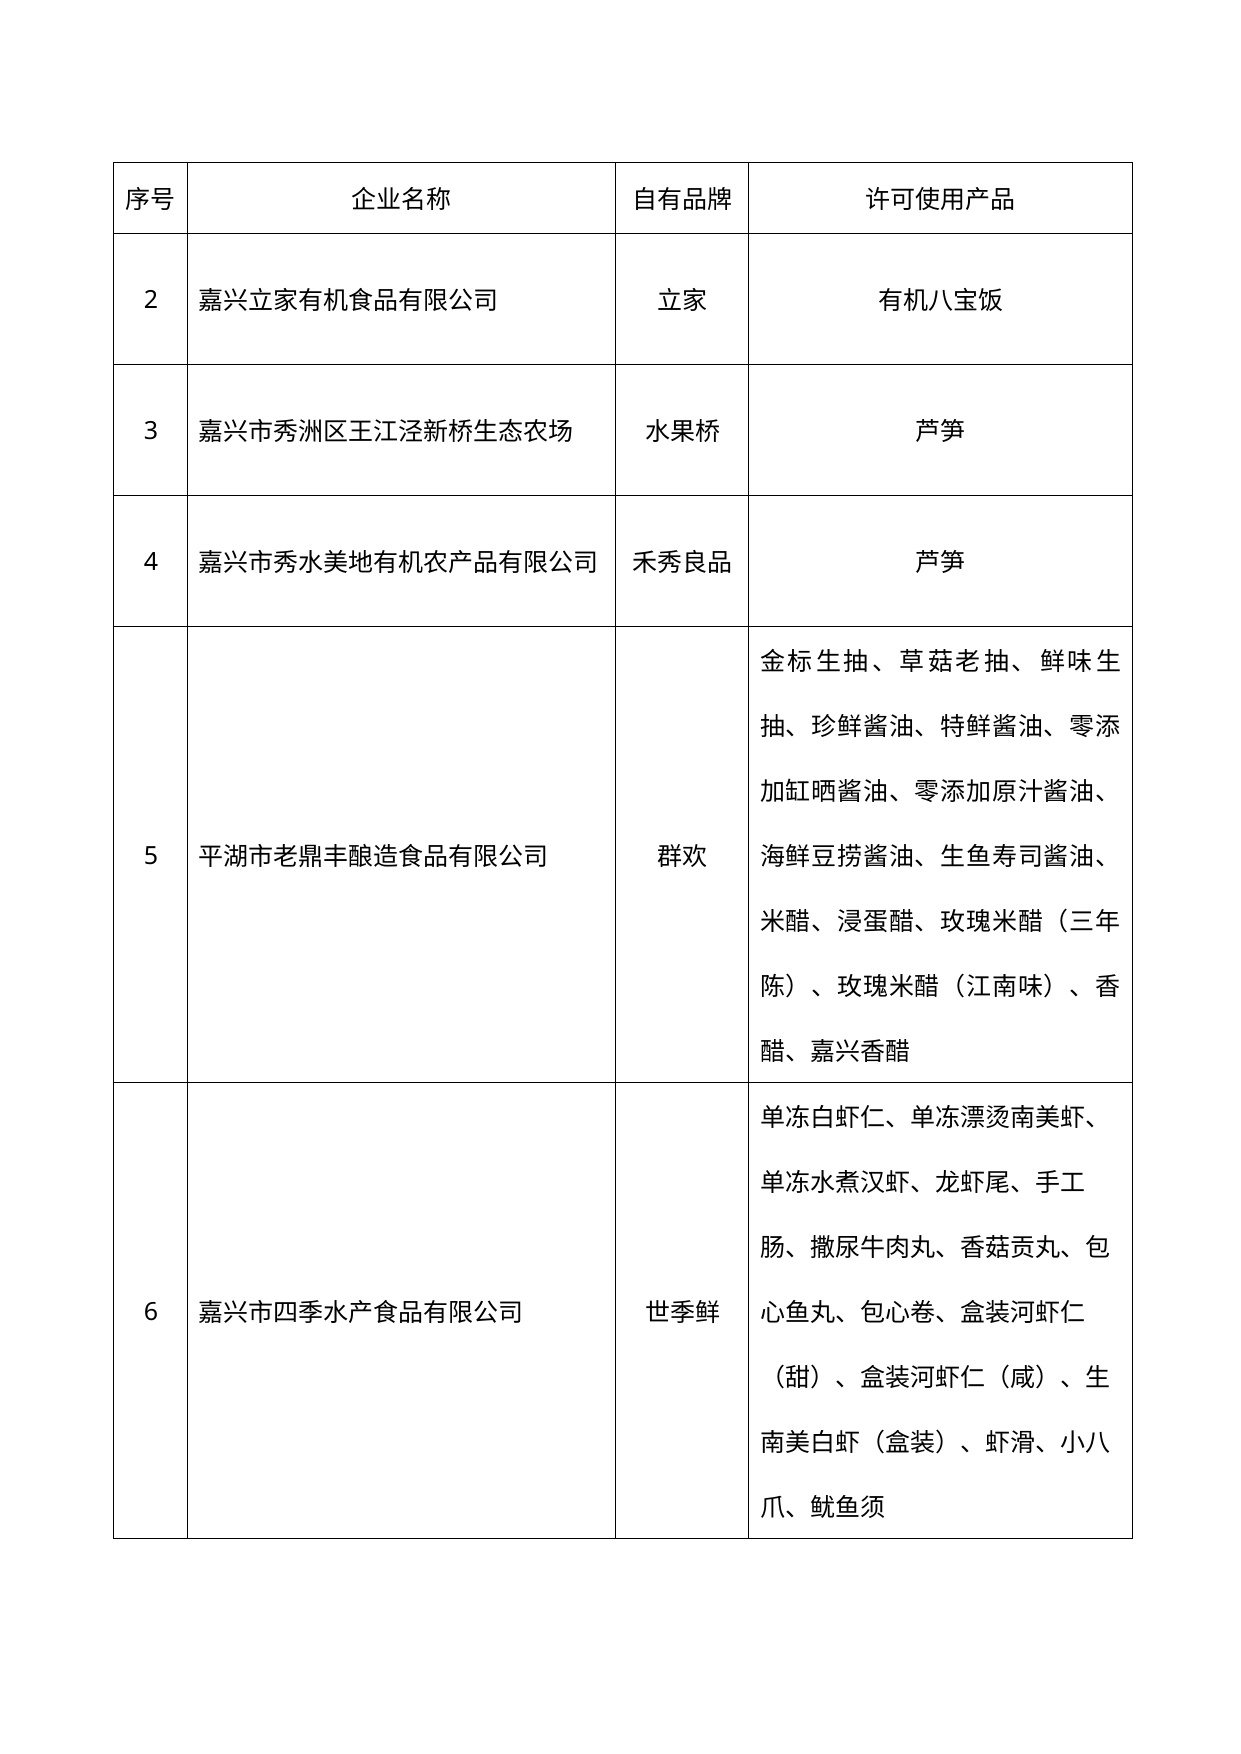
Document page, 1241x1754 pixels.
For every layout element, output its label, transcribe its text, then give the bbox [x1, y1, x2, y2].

table_cell 金标生抽、草菇老抽、鲜味生抽、珍鲜酱油、特鲜酱油、零添加缸晒酱油、零添加原汁酱油、海鲜豆捞酱油、生鱼寿司酱油、米醋、浸蛋醋、玫瑰米醋（三年陈）、玫瑰米醋（江南味）、香醋、嘉兴香醋 [749, 627, 1132, 1082]
table_header 序号 [114, 163, 187, 233]
table_cell 嘉兴市秀洲区王江泾新桥生态农场 [188, 365, 615, 495]
table_cell 3 [114, 365, 187, 495]
table_cell 嘉兴市秀水美地有机农产品有限公司 [188, 496, 615, 626]
table_cell 芦笋 [749, 365, 1132, 495]
table_cell 有机八宝饭 [749, 234, 1132, 364]
table_cell 4 [114, 496, 187, 626]
table_cell 芦笋 [749, 496, 1132, 626]
table_cell 2 [114, 234, 187, 364]
table_cell 5 [114, 627, 187, 1082]
table_header 自有品牌 [616, 163, 748, 233]
table_cell 6 [114, 1083, 187, 1538]
table_cell 嘉兴市四季水产食品有限公司 [188, 1083, 615, 1538]
table_cell 禾秀良品 [616, 496, 748, 626]
table_cell 水果桥 [616, 365, 748, 495]
table_header 企业名称 [188, 163, 615, 233]
table_cell 立家 [616, 234, 748, 364]
table_cell 单冻白虾仁、单冻漂烫南美虾、单冻水煮汉虾、龙虾尾、手工肠、撒尿牛肉丸、香菇贡丸、包心鱼丸、包心卷、盒装河虾仁（甜）、盒装河虾仁（咸）、生南美白虾（盒装）、虾滑、小八爪、鱿鱼须 [749, 1083, 1132, 1538]
table_cell 嘉兴立家有机食品有限公司 [188, 234, 615, 364]
table_header 许可使用产品 [749, 163, 1132, 233]
table_cell 平湖市老鼎丰酿造食品有限公司 [188, 627, 615, 1082]
table_cell 群欢 [616, 627, 748, 1082]
table_cell 世季鲜 [616, 1083, 748, 1538]
